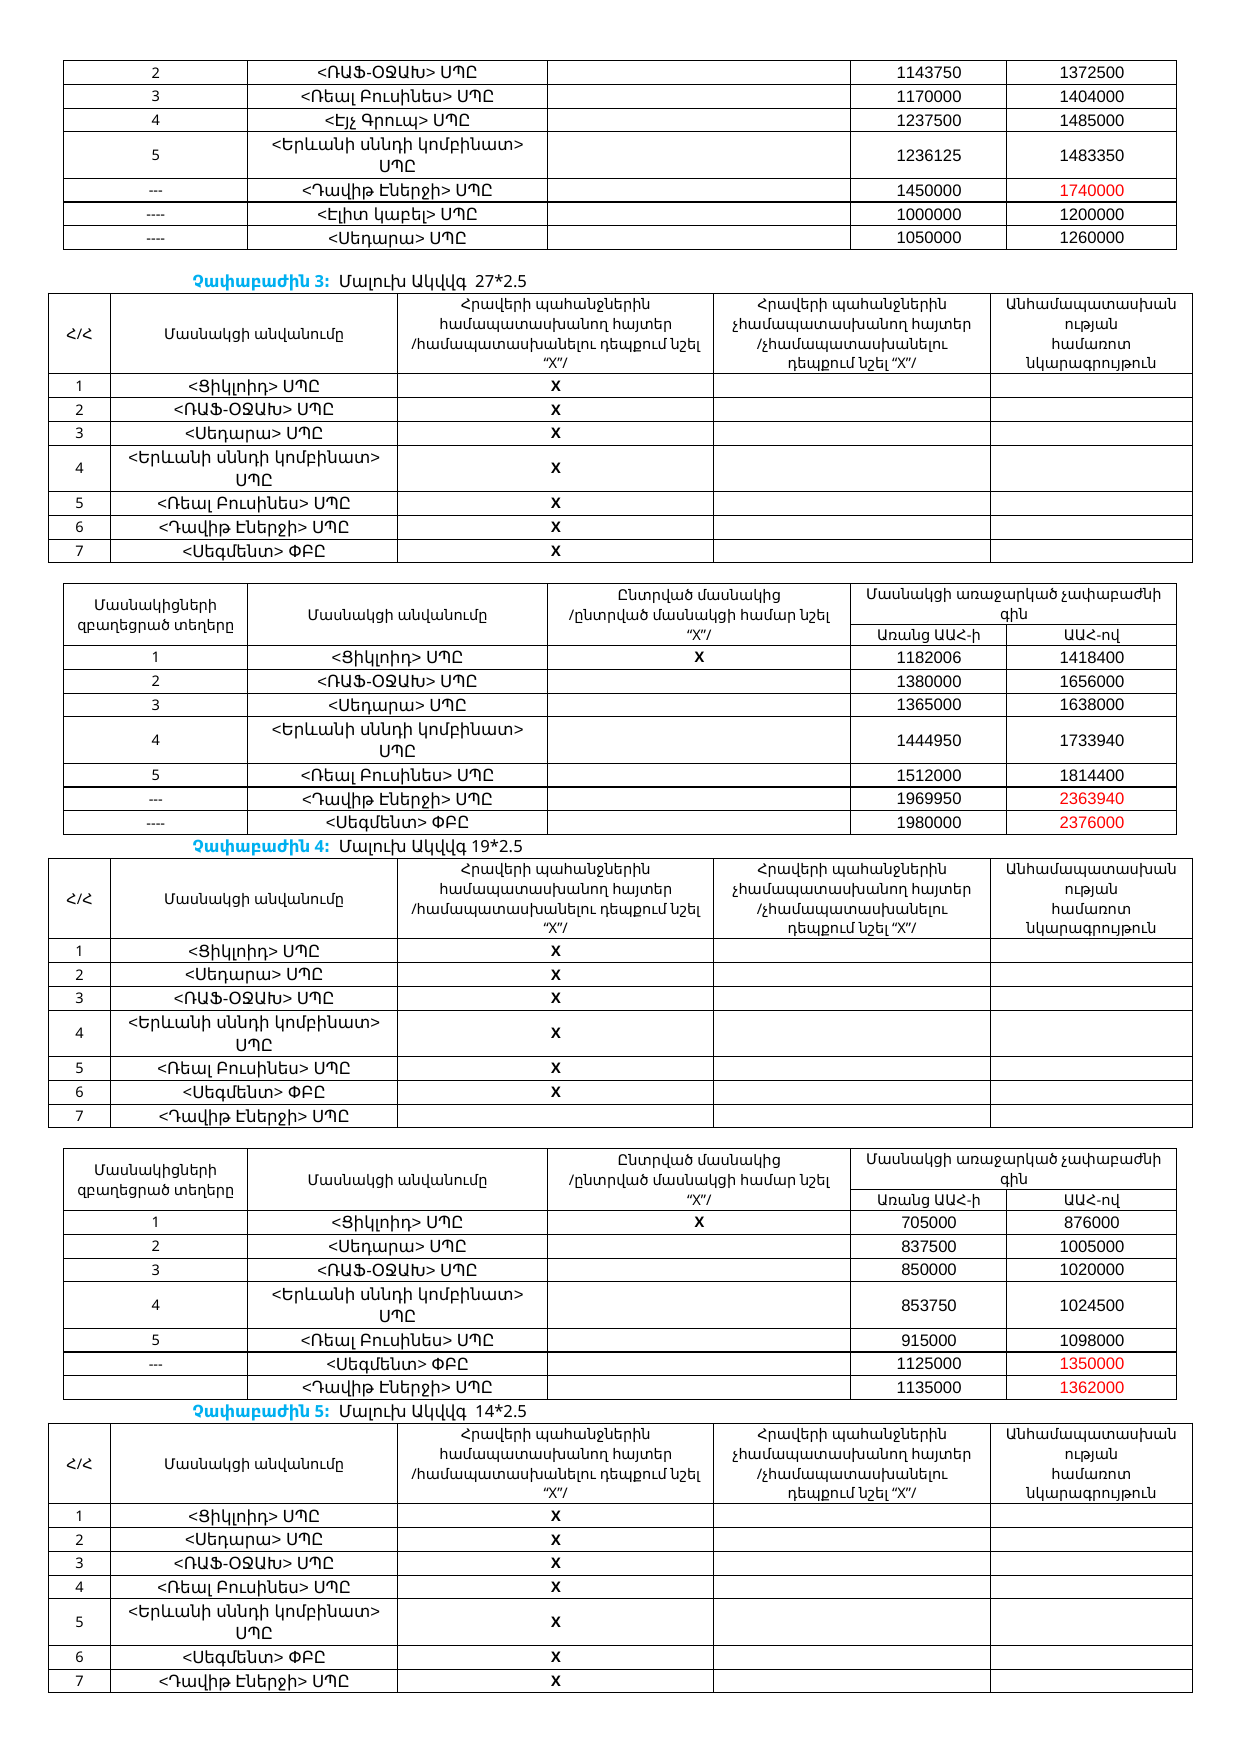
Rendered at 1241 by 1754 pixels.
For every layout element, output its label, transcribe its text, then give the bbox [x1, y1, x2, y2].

table_cell <Ցիկլոիդ> ՍՊԸ [111, 939, 397, 962]
table_cell [548, 1376, 850, 1399]
table_header Մասնակցի անվանումը [111, 1424, 397, 1503]
table_cell 1260000 [1007, 226, 1176, 249]
table_header Անհամապատասխանության համառոտ նկարագրույթուն [991, 859, 1192, 938]
table_cell X [398, 446, 713, 491]
table_cell [548, 1329, 850, 1351]
table_cell ---- [64, 811, 247, 834]
table_cell <Էլիտ կաբել> ՍՊԸ [248, 203, 547, 225]
table_cell [991, 446, 1192, 491]
table_cell [991, 1011, 1192, 1056]
table_cell 6 [49, 516, 110, 538]
table_cell 853750 [851, 1282, 1006, 1328]
table_cell 1135000 [851, 1376, 1006, 1399]
table_cell <ՌԱՖ-ՕՋԱԽ> ՍՊԸ [111, 398, 397, 421]
table_header Հրավերի պահանջներին չհամապատասխանող հայտեր /չհամապատասխանելու դեպքում նշել “X”/ [714, 859, 990, 938]
table_header Հ/Հ [49, 859, 110, 938]
table_header Մասնակցի անվանումը [248, 1149, 547, 1210]
table_cell 4 [64, 109, 247, 131]
table_header Հ/Հ [49, 294, 110, 373]
table_cell <ՌԱՖ-ՕՋԱԽ> ՍՊԸ [111, 1552, 397, 1574]
table_cell 1814400 [1007, 764, 1176, 786]
text Չափաբաժին 4։ Մալուխ Ակվվգ 19*2.5 [60, 835, 1180, 858]
table_header Հրավերի պահանջներին համապատասխանող հայտեր /համապատասխանելու դեպքում նշել “X”/ [398, 294, 713, 373]
table_cell 1200000 [1007, 203, 1176, 225]
table_cell <ՌԱՖ-ՕՋԱԽ> ՍՊԸ [248, 61, 547, 84]
table_cell 1170000 [851, 85, 1006, 107]
table_cell [548, 788, 850, 810]
table_cell [548, 764, 850, 786]
table_cell [991, 1528, 1192, 1551]
table_cell [714, 1670, 990, 1692]
table_cell [991, 374, 1192, 397]
table_cell 5 [64, 764, 247, 786]
table_cell 2 [49, 1528, 110, 1551]
table_cell [991, 1504, 1192, 1527]
table_cell [991, 1670, 1192, 1692]
table_cell X [398, 1576, 713, 1598]
table_cell 4 [49, 1011, 110, 1056]
table_cell <Ցիկլոիդ> ՍՊԸ [248, 646, 547, 669]
table_cell 3 [49, 1552, 110, 1574]
table_cell X [398, 1670, 713, 1692]
table_cell [991, 1057, 1192, 1080]
table_cell 1143750 [851, 61, 1006, 84]
table_cell <Երևանի սննդի կոմբինատ> ՍՊԸ [248, 132, 547, 178]
table_cell X [398, 1504, 713, 1527]
table_cell X [398, 963, 713, 986]
table_cell [714, 374, 990, 397]
table_cell <Սեգմենտ> ՓԲԸ [111, 1646, 397, 1668]
table_cell <Սեդարա> ՍՊԸ [111, 422, 397, 444]
table_cell 3 [49, 422, 110, 444]
table_cell [714, 987, 990, 1009]
table_cell --- [64, 1353, 247, 1375]
table_cell [548, 85, 850, 107]
table_cell 915000 [851, 1329, 1006, 1351]
table_cell <Սեդարա> ՍՊԸ [248, 226, 547, 249]
table_cell [714, 398, 990, 421]
table_cell <Սեդարա> ՍՊԸ [248, 694, 547, 716]
table_cell X [548, 646, 850, 669]
table_cell X [398, 374, 713, 397]
table_cell 1236125 [851, 132, 1006, 178]
table_cell X [398, 1057, 713, 1080]
table_cell 1450000 [851, 179, 1006, 201]
table_cell [991, 516, 1192, 538]
table_cell 837500 [851, 1235, 1006, 1257]
table_cell ԱԱՀ-ով [1007, 625, 1176, 645]
table_cell Առանց ԱԱՀ-ի [851, 1190, 1006, 1210]
table_cell [548, 717, 850, 763]
table_cell ---- [64, 203, 247, 225]
table_cell <Երևանի սննդի կոմբինատ> ՍՊԸ [111, 1011, 397, 1056]
table_cell [714, 1599, 990, 1645]
table_cell <Դավիթ Էներջի> ՍՊԸ [111, 516, 397, 538]
table_cell 5 [49, 1057, 110, 1080]
table_cell <Էյչ Գրուպ> ՍՊԸ [248, 109, 547, 131]
table_cell [991, 422, 1192, 444]
text Չափաբաժին 3։ Մալուխ Ակվվգ 27*2.5 [60, 270, 1180, 293]
table_cell <ՌԱՖ-ՕՋԱԽ> ՍՊԸ [248, 1259, 547, 1281]
table_cell [714, 1105, 990, 1127]
table_header Հրավերի պահանջներին համապատասխանող հայտեր /համապատասխանելու դեպքում նշել “X”/ [398, 859, 713, 938]
table_cell [991, 987, 1192, 1009]
table_cell [548, 1259, 850, 1281]
table_cell 705000 [851, 1211, 1006, 1234]
table_header Հ/Հ [49, 1424, 110, 1503]
table_cell [64, 1376, 247, 1399]
table_cell <Դավիթ Էներջի> ՍՊԸ [248, 179, 547, 201]
table_cell 6 [49, 1646, 110, 1668]
table_cell [991, 1599, 1192, 1645]
table_cell [991, 540, 1192, 562]
table_cell <Սեգմենտ> ՓԲԸ [248, 1353, 547, 1375]
table_cell [548, 811, 850, 834]
table_cell 5 [64, 1329, 247, 1351]
text Չափաբաժին 5։ Մալուխ Ակվվգ 14*2.5 [60, 1400, 1180, 1423]
table_header Մասնակիցների զբաղեցրած տեղերը [64, 584, 247, 645]
table_cell 1 [64, 1211, 247, 1234]
table_cell [714, 1552, 990, 1574]
table_cell <Սեդարա> ՍՊԸ [111, 1528, 397, 1551]
table_cell X [398, 422, 713, 444]
table_cell <Ռեալ Բուսինես> ՍՊԸ [248, 1329, 547, 1351]
table_cell [991, 963, 1192, 986]
table_cell 2 [64, 61, 247, 84]
table_cell [548, 61, 850, 84]
table_cell [991, 1646, 1192, 1668]
table_cell 4 [64, 717, 247, 763]
table_cell <Դավիթ Էներջի> ՍՊԸ [248, 788, 547, 810]
table_cell 2363940 [1007, 788, 1176, 810]
table_cell <Ռեալ Բուսինես> ՍՊԸ [111, 492, 397, 515]
table_header Մասնակցի առաջարկած չափաբաժնի գին [851, 584, 1176, 624]
table_cell 5 [49, 492, 110, 515]
table_cell [714, 1576, 990, 1598]
table_cell ԱԱՀ-ով [1007, 1190, 1176, 1210]
table_cell [548, 109, 850, 131]
table_cell [548, 203, 850, 225]
table_cell 1125000 [851, 1353, 1006, 1375]
table_cell <ՌԱՖ-ՕՋԱԽ> ՍՊԸ [248, 670, 547, 692]
table_header Մասնակցի անվանումը [111, 294, 397, 373]
table_cell X [398, 492, 713, 515]
table_header Անհամապատասխանության համառոտ նկարագրույթուն [991, 1424, 1192, 1503]
table_cell 1418400 [1007, 646, 1176, 669]
table_header Հրավերի պահանջներին համապատասխանող հայտեր /համապատասխանելու դեպքում նշել “X”/ [398, 1424, 713, 1503]
table_cell [548, 670, 850, 692]
table_header Հրավերի պահանջներին չհամապատասխանող հայտեր /չհամապատասխանելու դեպքում նշել “X”/ [714, 1424, 990, 1503]
table_cell X [398, 540, 713, 562]
table_cell 1483350 [1007, 132, 1176, 178]
table_cell ---- [64, 226, 247, 249]
table_cell [991, 1552, 1192, 1574]
table_cell 2 [64, 1235, 247, 1257]
table_cell 2 [49, 398, 110, 421]
table_cell [714, 1646, 990, 1668]
table_cell <Սեդարա> ՍՊԸ [248, 1235, 547, 1257]
table_cell 1024500 [1007, 1282, 1176, 1328]
table_cell --- [64, 179, 247, 201]
table_cell 1 [49, 939, 110, 962]
table_cell [548, 1235, 850, 1257]
table_cell X [398, 1081, 713, 1103]
table_cell 1365000 [851, 694, 1006, 716]
table_cell <Ռեալ Բուսինես> ՍՊԸ [111, 1057, 397, 1080]
table_cell [714, 1528, 990, 1551]
table_cell [548, 1282, 850, 1328]
table_cell <ՌԱՖ-ՕՋԱԽ> ՍՊԸ [111, 987, 397, 1009]
table_cell X [398, 1599, 713, 1645]
table_cell [714, 1057, 990, 1080]
table_cell [548, 1353, 850, 1375]
table_cell 4 [49, 446, 110, 491]
table_header Մասնակիցների զբաղեցրած տեղերը [64, 1149, 247, 1210]
table_cell 1740000 [1007, 179, 1176, 201]
table_cell <Դավիթ Էներջի> ՍՊԸ [111, 1105, 397, 1127]
table_cell <Երևանի սննդի կոմբինատ> ՍՊԸ [111, 446, 397, 491]
table_cell [548, 694, 850, 716]
table_cell [548, 179, 850, 201]
table_cell <Ռեալ Բուսինես> ՍՊԸ [111, 1576, 397, 1598]
table_cell [991, 1576, 1192, 1598]
table_cell Առանց ԱԱՀ-ի [851, 625, 1006, 645]
table_cell <Դավիթ Էներջի> ՍՊԸ [111, 1670, 397, 1692]
table_cell [991, 1081, 1192, 1103]
table_cell <Ցիկլոիդ> ՍՊԸ [248, 1211, 547, 1234]
table_cell 1098000 [1007, 1329, 1176, 1351]
table_cell X [398, 1646, 713, 1668]
table_cell 1380000 [851, 670, 1006, 692]
table_cell X [398, 1552, 713, 1574]
table_cell 1020000 [1007, 1259, 1176, 1281]
table_cell X [398, 1011, 713, 1056]
table_cell 1182006 [851, 646, 1006, 669]
table_cell 3 [64, 694, 247, 716]
table_cell 1485000 [1007, 109, 1176, 131]
table_cell <Ցիկլոիդ> ՍՊԸ [111, 1504, 397, 1527]
table_cell 1 [49, 1504, 110, 1527]
table_cell 1980000 [851, 811, 1006, 834]
table_cell 7 [49, 540, 110, 562]
table_header Հրավերի պահանջներին չհամապատասխանող հայտեր /չհամապատասխանելու դեպքում նշել “X”/ [714, 294, 990, 373]
table_cell <Երևանի սննդի կոմբինատ> ՍՊԸ [111, 1599, 397, 1645]
table_cell 1050000 [851, 226, 1006, 249]
table_cell 1 [49, 374, 110, 397]
table_header Ընտրված մասնակից /ընտրված մասնակցի համար նշել “X”/ [548, 584, 850, 645]
table_cell [548, 226, 850, 249]
table_cell 1372500 [1007, 61, 1176, 84]
table_header Մասնակցի անվանումը [248, 584, 547, 645]
table_cell 1350000 [1007, 1353, 1176, 1375]
table_cell [714, 963, 990, 986]
table_cell 1969950 [851, 788, 1006, 810]
table_cell <Ցիկլոիդ> ՍՊԸ [111, 374, 397, 397]
table_cell [991, 492, 1192, 515]
table_cell [714, 1504, 990, 1527]
table_cell <Դավիթ Էներջի> ՍՊԸ [248, 1376, 547, 1399]
table_cell 5 [49, 1599, 110, 1645]
table_cell <Ռեալ Բուսինես> ՍՊԸ [248, 85, 547, 107]
table_cell <Սեգմենտ> ՓԲԸ [111, 540, 397, 562]
table_cell [714, 492, 990, 515]
table_cell 2 [49, 963, 110, 986]
table_cell 1362000 [1007, 1376, 1176, 1399]
table_cell X [398, 939, 713, 962]
table_cell [714, 446, 990, 491]
table_cell 3 [49, 987, 110, 1009]
table_cell <Սեգմենտ> ՓԲԸ [111, 1081, 397, 1103]
table_header Ընտրված մասնակից /ընտրված մասնակցի համար նշել “X”/ [548, 1149, 850, 1210]
table_cell 1000000 [851, 203, 1006, 225]
table_cell X [548, 1211, 850, 1234]
table_cell 7 [49, 1670, 110, 1692]
table_cell [714, 1011, 990, 1056]
table_cell X [398, 987, 713, 1009]
table_cell 6 [49, 1081, 110, 1103]
table_header Մասնակցի առաջարկած չափաբաժնի գին [851, 1149, 1176, 1189]
table_cell 2 [64, 670, 247, 692]
table_cell X [398, 516, 713, 538]
table_cell 1237500 [851, 109, 1006, 131]
table_cell 1733940 [1007, 717, 1176, 763]
table_cell 1 [64, 646, 247, 669]
table_cell [714, 939, 990, 962]
table_cell --- [64, 788, 247, 810]
table_cell 3 [64, 1259, 247, 1281]
table_cell [548, 132, 850, 178]
table_cell [714, 540, 990, 562]
table_cell 1512000 [851, 764, 1006, 786]
table_cell [714, 1081, 990, 1103]
table_cell 1638000 [1007, 694, 1176, 716]
table_cell <Երևանի սննդի կոմբինատ> ՍՊԸ [248, 717, 547, 763]
table_cell X [398, 1528, 713, 1551]
table_cell 1656000 [1007, 670, 1176, 692]
table_cell 1005000 [1007, 1235, 1176, 1257]
table_cell 850000 [851, 1259, 1006, 1281]
table_cell 2376000 [1007, 811, 1176, 834]
table_cell 876000 [1007, 1211, 1176, 1234]
table_cell 3 [64, 85, 247, 107]
table_cell <Սեդարա> ՍՊԸ [111, 963, 397, 986]
table_cell 1444950 [851, 717, 1006, 763]
table_header Անհամապատասխանության համառոտ նկարագրույթուն [991, 294, 1192, 373]
table_cell <Սեգմենտ> ՓԲԸ [248, 811, 547, 834]
table_cell 4 [64, 1282, 247, 1328]
table_cell [991, 939, 1192, 962]
table_cell [714, 422, 990, 444]
table_cell <Երևանի սննդի կոմբինատ> ՍՊԸ [248, 1282, 547, 1328]
table_cell <Ռեալ Բուսինես> ՍՊԸ [248, 764, 547, 786]
table_header Մասնակցի անվանումը [111, 859, 397, 938]
table_cell 7 [49, 1105, 110, 1127]
table_cell [991, 1105, 1192, 1127]
table_cell 4 [49, 1576, 110, 1598]
table_cell X [398, 398, 713, 421]
table_cell [991, 398, 1192, 421]
table_cell [714, 516, 990, 538]
table_cell 1404000 [1007, 85, 1176, 107]
table_cell [398, 1105, 713, 1127]
table_cell 5 [64, 132, 247, 178]
